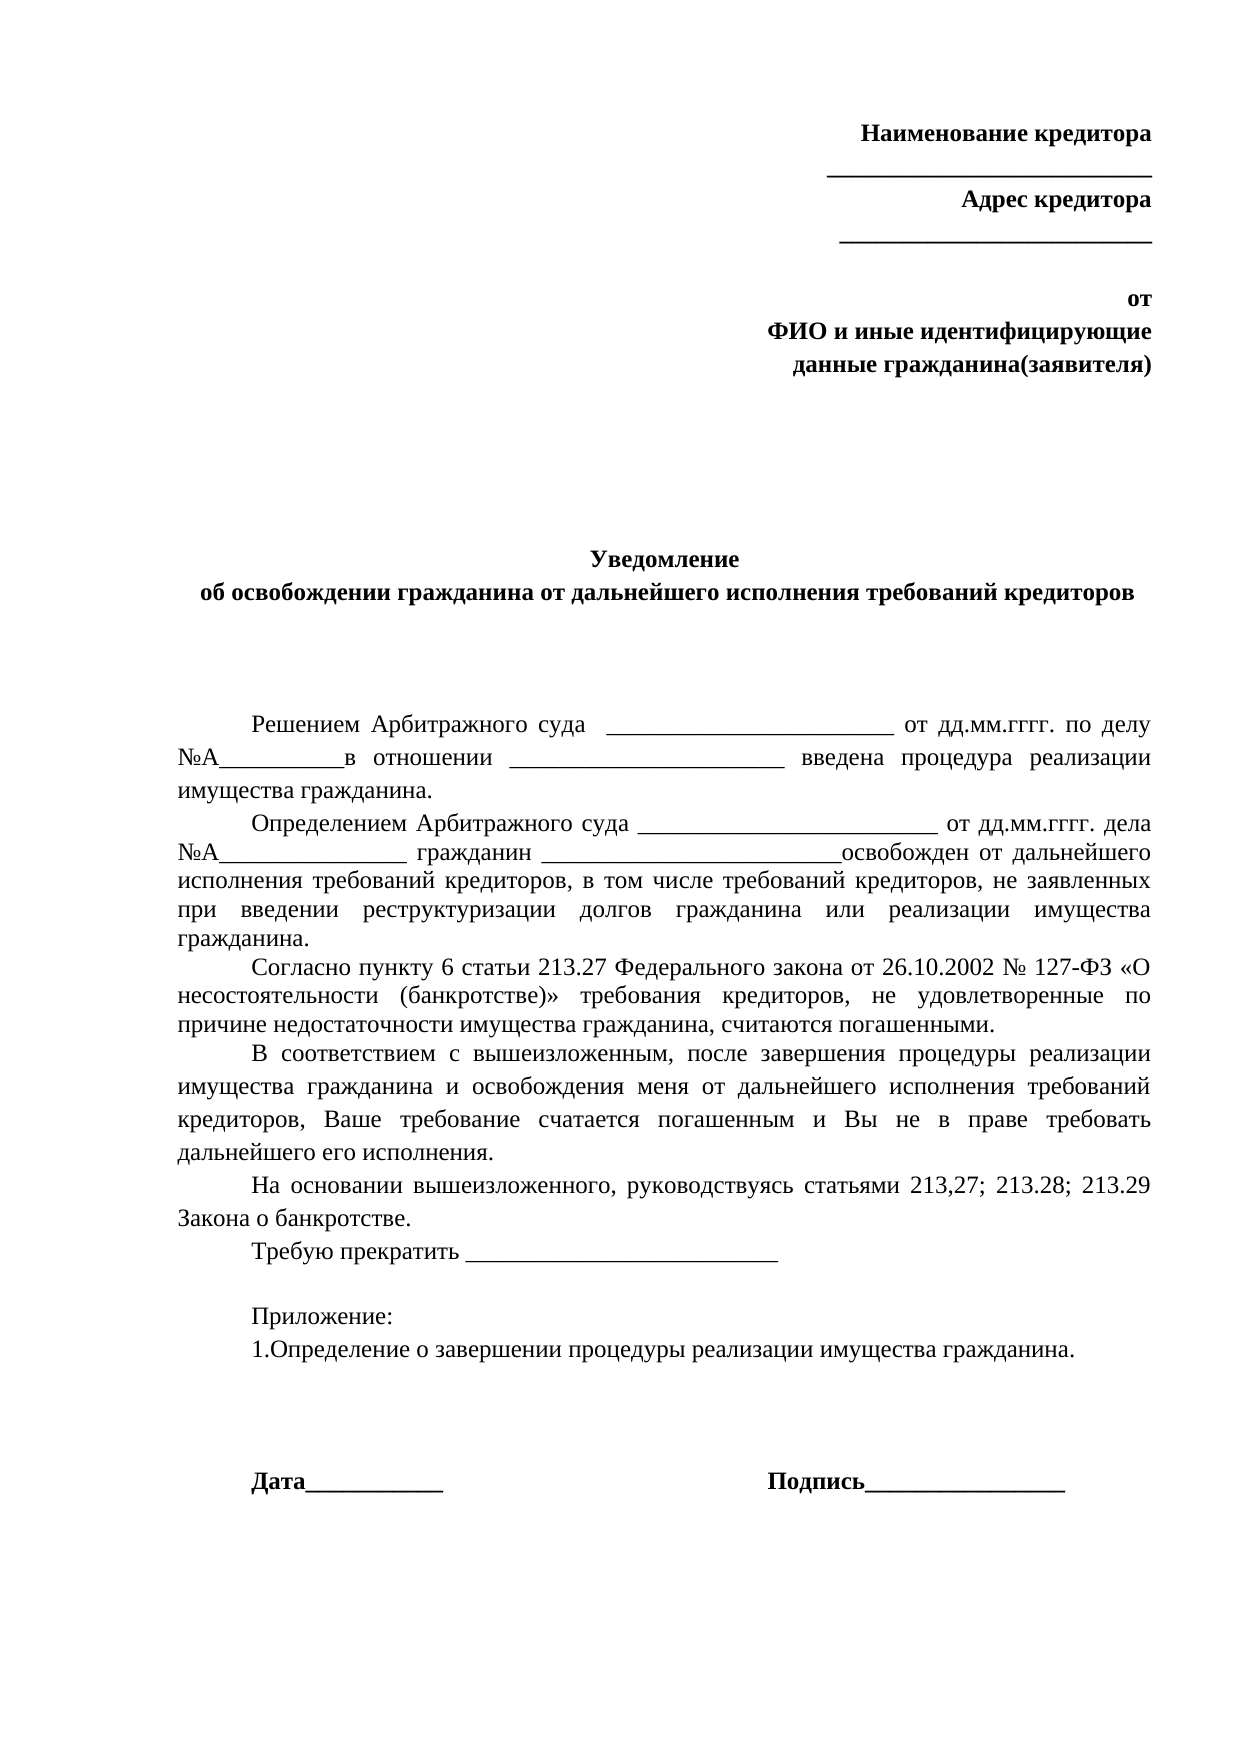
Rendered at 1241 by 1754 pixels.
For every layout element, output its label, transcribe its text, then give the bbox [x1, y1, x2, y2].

text _________________________ [177, 217, 1152, 246]
text Определением Арбитражного суда ________________________ от дд.мм.гггг. дела №А_______________ гражданин ________________________освобожден от дальнейшего исполнения требований кредиторов, в том числе требований кредиторов, не заявленных при введении реструктуризации долгов гражданина или реализации имущества гражданина. [177, 808, 1152, 952]
text от [177, 283, 1152, 312]
text Решением Арбитражного суда _______________________ от дд.мм.гггг. по делу №А__________в отношении ______________________ введена процедура реализации имущества гражданина. [177, 709, 1152, 804]
text Требую прекратить _________________________ [177, 1236, 1152, 1265]
text об освобождении гражданина от дальнейшего исполнения требований кредиторов [177, 577, 1152, 606]
text 1.Определение о завершении процедуры реализации имущества гражданина. [177, 1334, 1152, 1363]
text Согласно пункту 6 статьи 213.27 Федерального закона от 26.10.2002 № 127-ФЗ «О несостоятельности (банкротстве)» требования кредиторов, не удовлетворенные по причине недостаточности имущества гражданина, считаются погашенными. [177, 952, 1152, 1038]
text Приложение: [177, 1301, 1152, 1330]
text В соответствием с вышеизложенным, после завершения процедуры реализации имущества гражданина и освобождения меня от дальнейшего исполнения требований кредиторов, Ваше требование счатается погашенным и Вы не в праве требовать дальнейшего его исполнения. [177, 1038, 1152, 1166]
text ФИО и иные идентифицирующие [177, 316, 1152, 345]
text __________________________ [177, 151, 1152, 180]
text данные гражданина(заявителя) [177, 349, 1152, 378]
text На основании вышеизложенного, руководствуясь статьями 213,27; 213.28; 213.29 Закона о банкротстве. [177, 1170, 1152, 1232]
text Адрес кредитора [177, 184, 1152, 213]
text Наименование кредитора [177, 118, 1152, 147]
text Дата___________ Подпись________________ [177, 1466, 1152, 1495]
text Уведомление [177, 544, 1152, 573]
